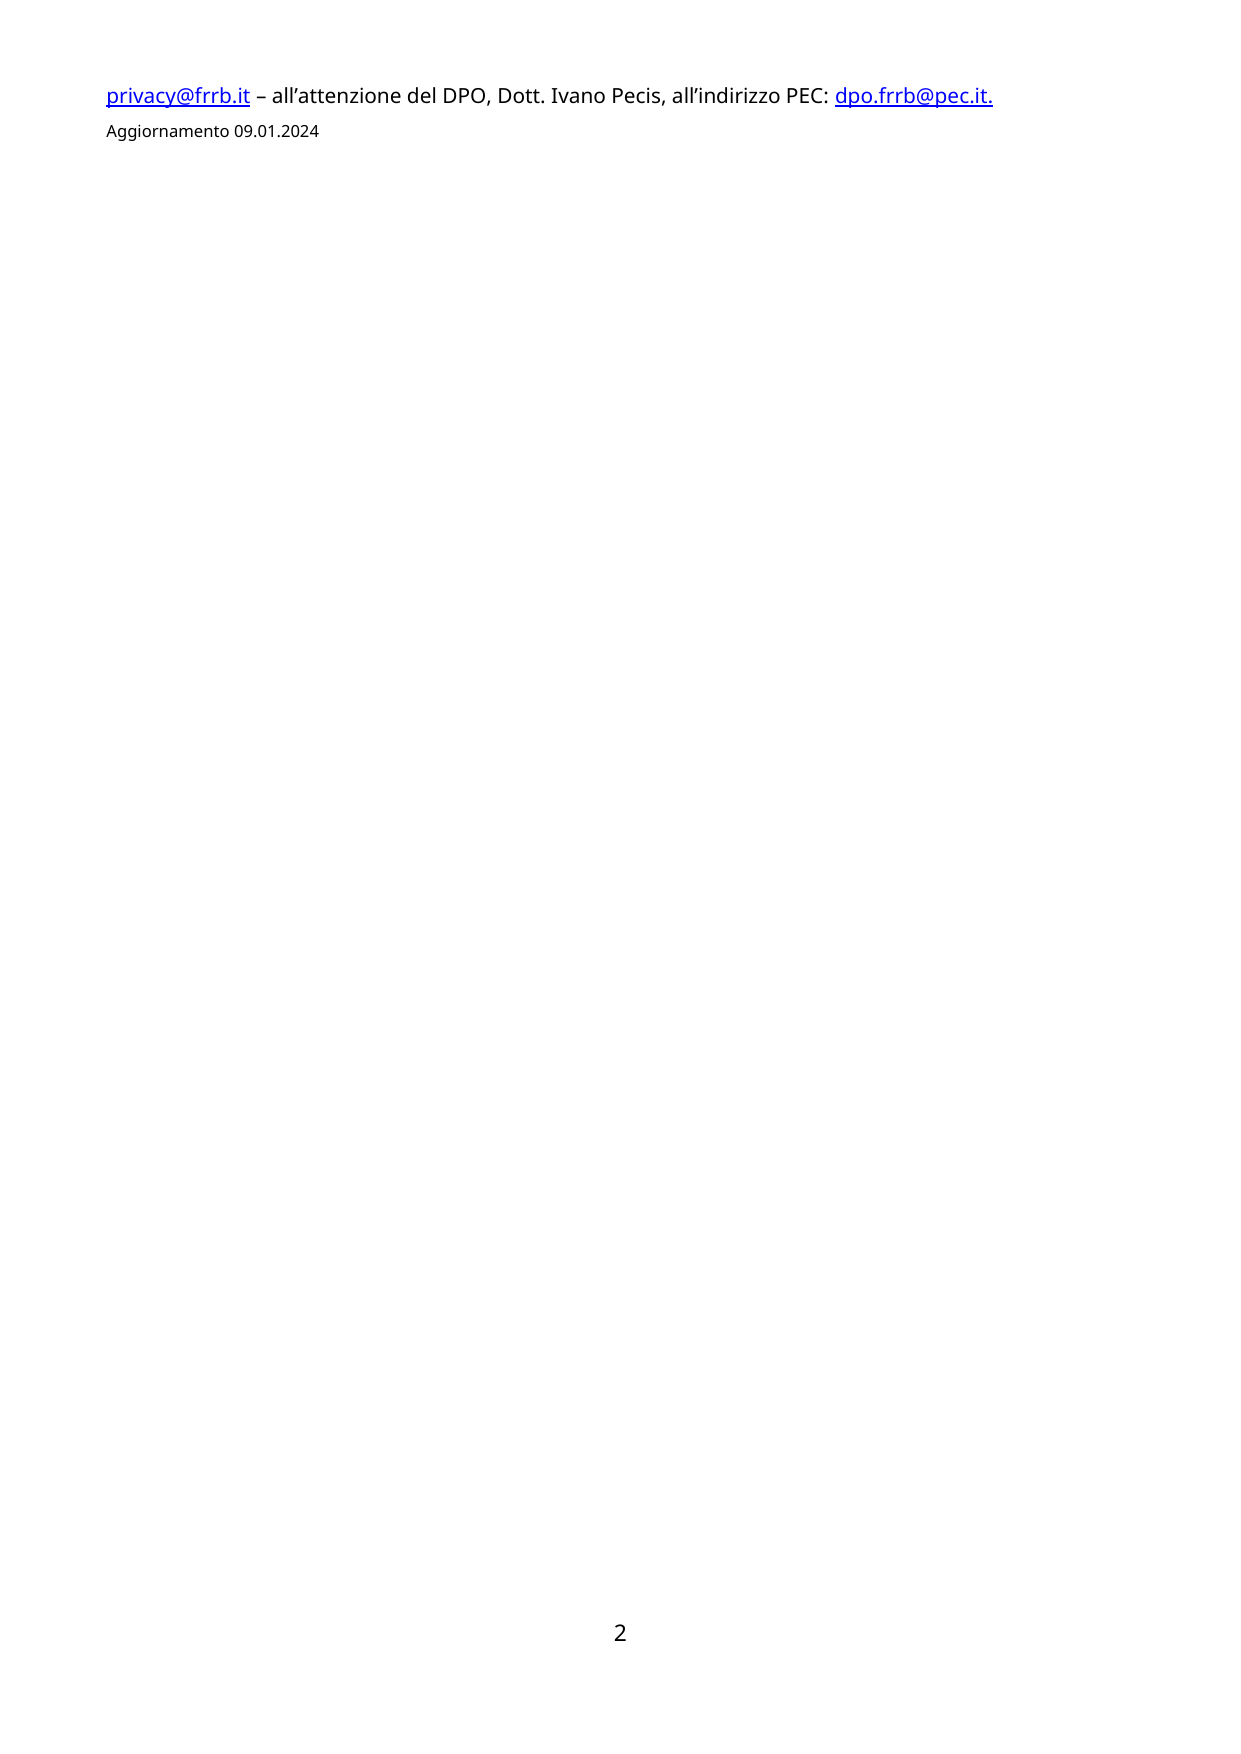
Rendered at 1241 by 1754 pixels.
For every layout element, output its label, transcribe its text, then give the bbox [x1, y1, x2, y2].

text Aggiornamento 09.01.2024 [106, 120, 1134, 143]
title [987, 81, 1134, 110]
